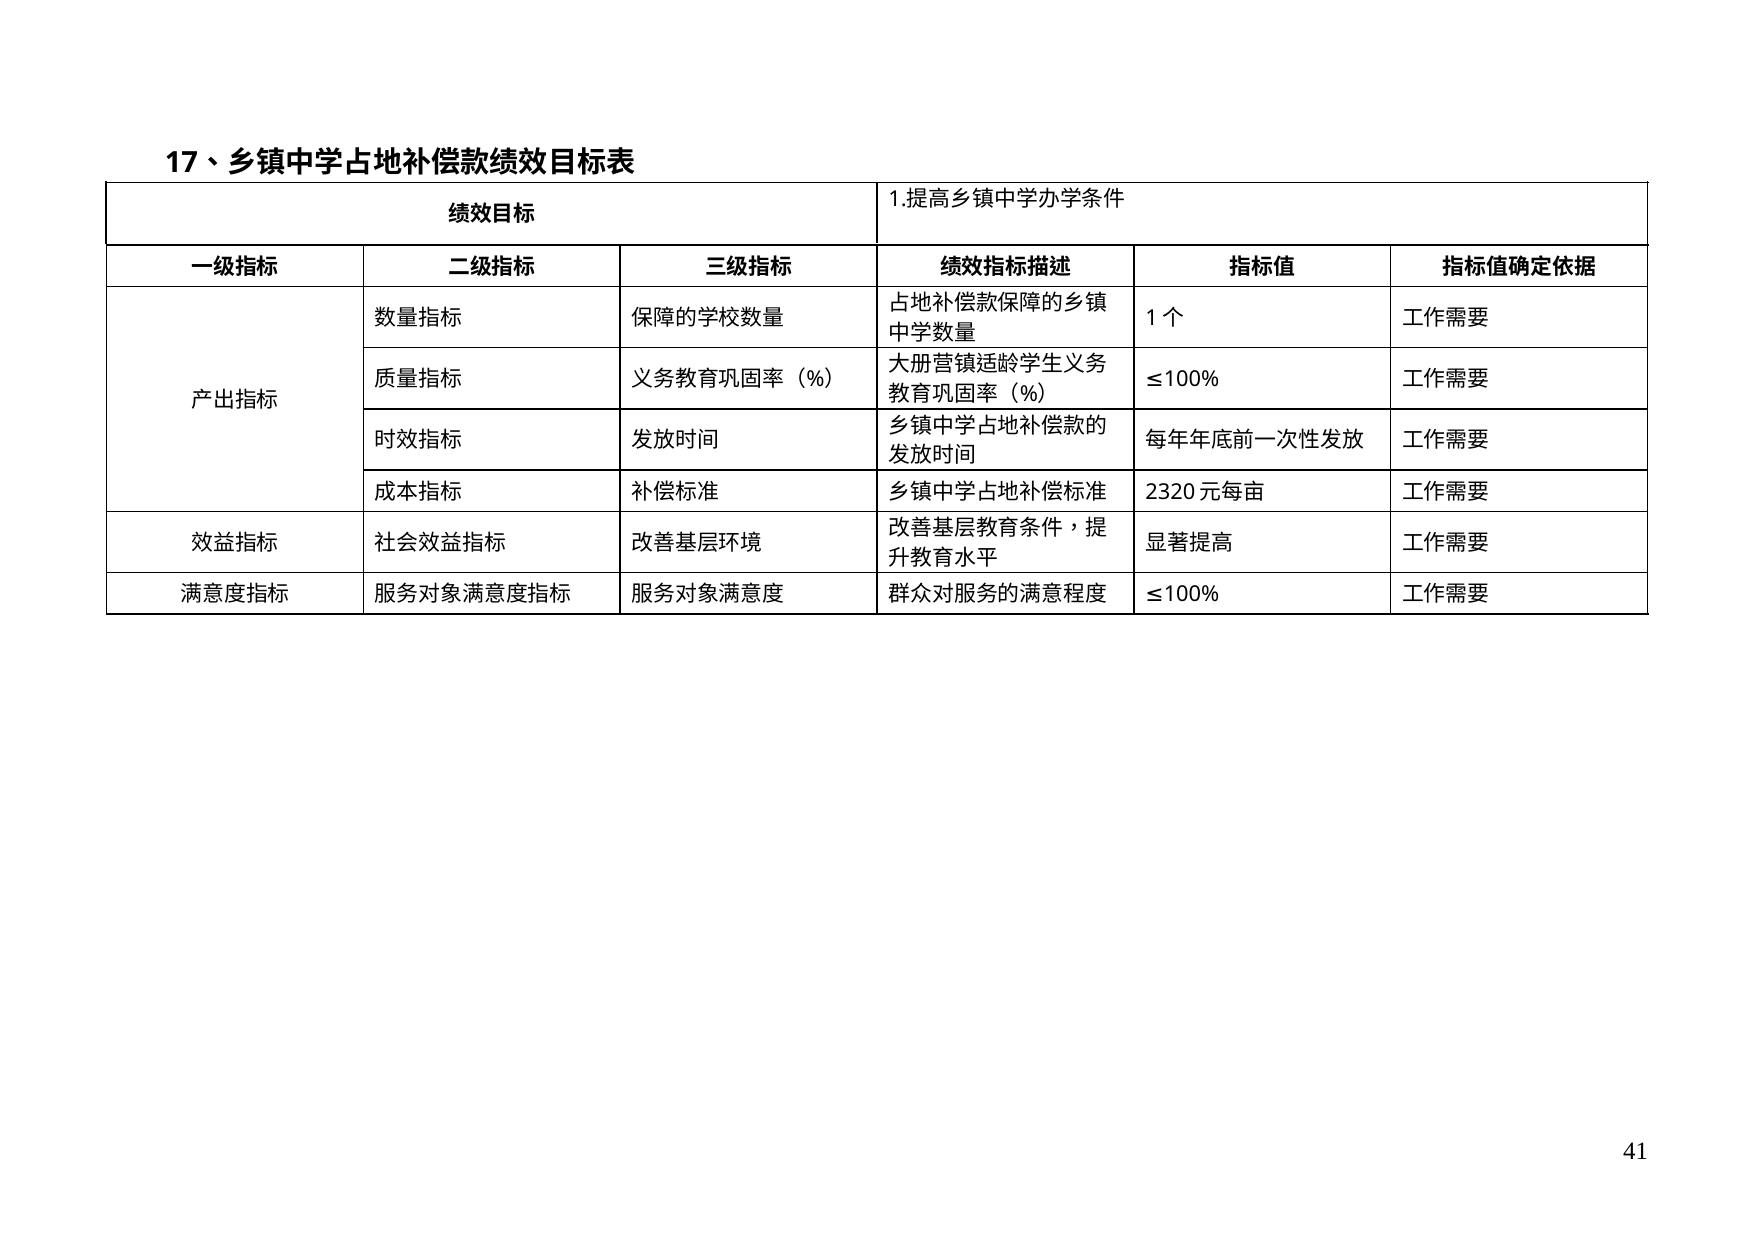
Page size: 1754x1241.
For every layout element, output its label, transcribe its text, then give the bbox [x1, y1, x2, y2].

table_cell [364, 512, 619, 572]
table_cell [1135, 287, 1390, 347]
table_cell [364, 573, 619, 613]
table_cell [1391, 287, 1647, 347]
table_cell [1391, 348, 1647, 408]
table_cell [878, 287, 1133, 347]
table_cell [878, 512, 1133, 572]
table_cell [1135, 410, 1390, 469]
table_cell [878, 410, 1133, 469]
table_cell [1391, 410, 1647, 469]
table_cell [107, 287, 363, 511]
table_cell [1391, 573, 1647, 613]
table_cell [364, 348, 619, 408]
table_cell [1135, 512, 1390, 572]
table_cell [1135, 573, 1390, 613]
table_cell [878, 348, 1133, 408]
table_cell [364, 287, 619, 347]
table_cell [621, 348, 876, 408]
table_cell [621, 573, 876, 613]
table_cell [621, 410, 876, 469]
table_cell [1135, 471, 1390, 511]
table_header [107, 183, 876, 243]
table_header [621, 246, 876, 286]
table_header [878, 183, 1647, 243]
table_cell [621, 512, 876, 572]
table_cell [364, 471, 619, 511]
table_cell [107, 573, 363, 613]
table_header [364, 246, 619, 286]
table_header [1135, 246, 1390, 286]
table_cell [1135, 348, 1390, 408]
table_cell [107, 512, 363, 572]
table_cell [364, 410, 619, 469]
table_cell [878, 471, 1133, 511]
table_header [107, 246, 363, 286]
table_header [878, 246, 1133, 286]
text 17、乡镇中学占地补偿款绩效目标表 [106, 142, 1648, 181]
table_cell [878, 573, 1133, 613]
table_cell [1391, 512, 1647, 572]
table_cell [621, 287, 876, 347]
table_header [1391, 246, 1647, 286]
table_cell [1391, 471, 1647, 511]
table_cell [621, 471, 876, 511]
